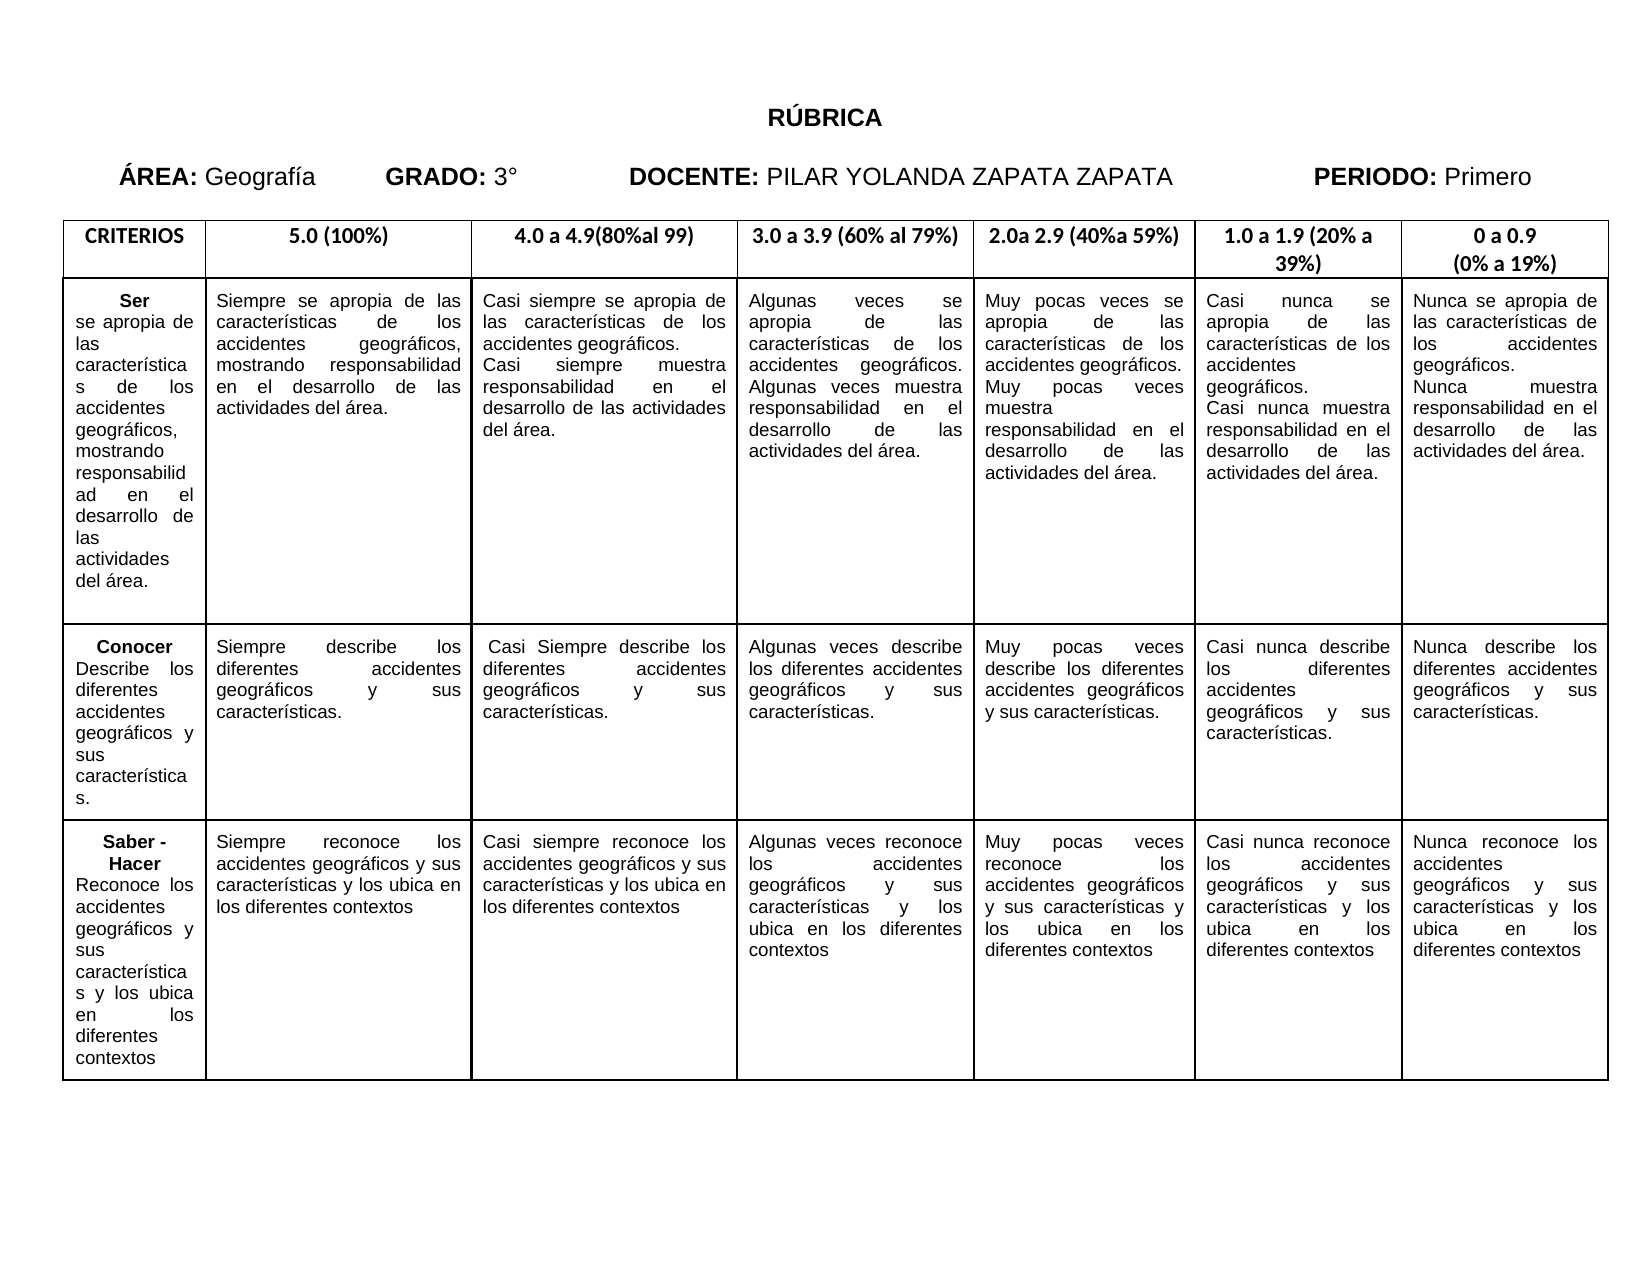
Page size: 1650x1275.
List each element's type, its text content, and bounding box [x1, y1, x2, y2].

table_cell Casi nunca se apropia de las características de los accidentes geográficos. Casi nunca muestra responsabilidad en el desarrollo de las actividades del área. [1196, 279, 1401, 623]
table_cell Ser se apropia de las características de los accidentes geográficos, mostrando responsabilidad en el desarrollo de las actividades del área. [64, 279, 205, 623]
table_cell Nunca reconoce los accidentes geográficos y sus características y los ubica en los diferentes contextos [1403, 821, 1607, 1079]
table_header 2.0a 2.9 (40%a 59%) [974, 221, 1194, 277]
table_header 4.0 a 4.9(80%al 99) [472, 221, 737, 277]
table_header 3.0 a 3.9 (60% al 79%) [738, 221, 973, 277]
table_header CRITERIOS [64, 221, 205, 277]
table_cell Casi Siempre describe los diferentes accidentes geográficos y sus características. [473, 625, 736, 819]
table_cell Conocer Describe los diferentes accidentes geográficos y sus características. [64, 625, 205, 819]
table_cell Siempre describe los diferentes accidentes geográficos y sus características. [207, 625, 470, 819]
table_cell Algunas veces reconoce los accidentes geográficos y sus características y los ubica en los diferentes contextos [738, 821, 973, 1079]
table_cell Muy pocas veces se apropia de las características de los accidentes geográficos. Muy pocas veces muestra responsabilidad en el desarrollo de las actividades del área. [975, 279, 1194, 623]
table_cell Casi siempre se apropia de las características de los accidentes geográficos. Casi siempre muestra responsabilidad en el desarrollo de las actividades del área. [473, 279, 736, 623]
text RÚBRICA [75, 103, 1575, 132]
table_cell Siempre reconoce los accidentes geográficos y sus características y los ubica en los diferentes contextos [207, 821, 470, 1079]
table_cell Casi siempre reconoce los accidentes geográficos y sus características y los ubica en los diferentes contextos [473, 821, 736, 1079]
table_header 1.0 a 1.9 (20% a 39%) [1196, 221, 1401, 277]
table_cell Nunca describe los diferentes accidentes geográficos y sus características. [1403, 625, 1607, 819]
table_cell Nunca se apropia de las características de los accidentes geográficos. Nunca muestra responsabilidad en el desarrollo de las actividades del área. [1403, 279, 1607, 623]
table_cell Casi nunca describe los diferentes accidentes geográficos y sus características. [1196, 625, 1401, 819]
table_cell Casi nunca reconoce los accidentes geográficos y sus características y los ubica en los diferentes contextos [1196, 821, 1401, 1079]
text ÁREA: Geografía GRADO: 3° DOCENTE: PILAR YOLANDA ZAPATA ZAPATA PERIODO: Primero [75, 162, 1575, 191]
table_header 5.0 (100%) [206, 221, 471, 277]
table_cell Algunas veces describe los diferentes accidentes geográficos y sus características. [738, 625, 973, 819]
table_cell Muy pocas veces reconoce los accidentes geográficos y sus características y los ubica en los diferentes contextos [975, 821, 1194, 1079]
table_cell Saber - Hacer Reconoce los accidentes geográficos y sus características y los ubica en los diferentes contextos [64, 821, 205, 1079]
table_header 0 a 0.9 (0% a 19%) [1402, 221, 1608, 277]
table_cell Muy pocas veces describe los diferentes accidentes geográficos y sus características. [975, 625, 1194, 819]
table_cell Algunas veces se apropia de las características de los accidentes geográficos. Algunas veces muestra responsabilidad en el desarrollo de las actividades del área. [738, 279, 973, 623]
table_cell Siempre se apropia de las características de los accidentes geográficos, mostrando responsabilidad en el desarrollo de las actividades del área. [207, 279, 470, 623]
